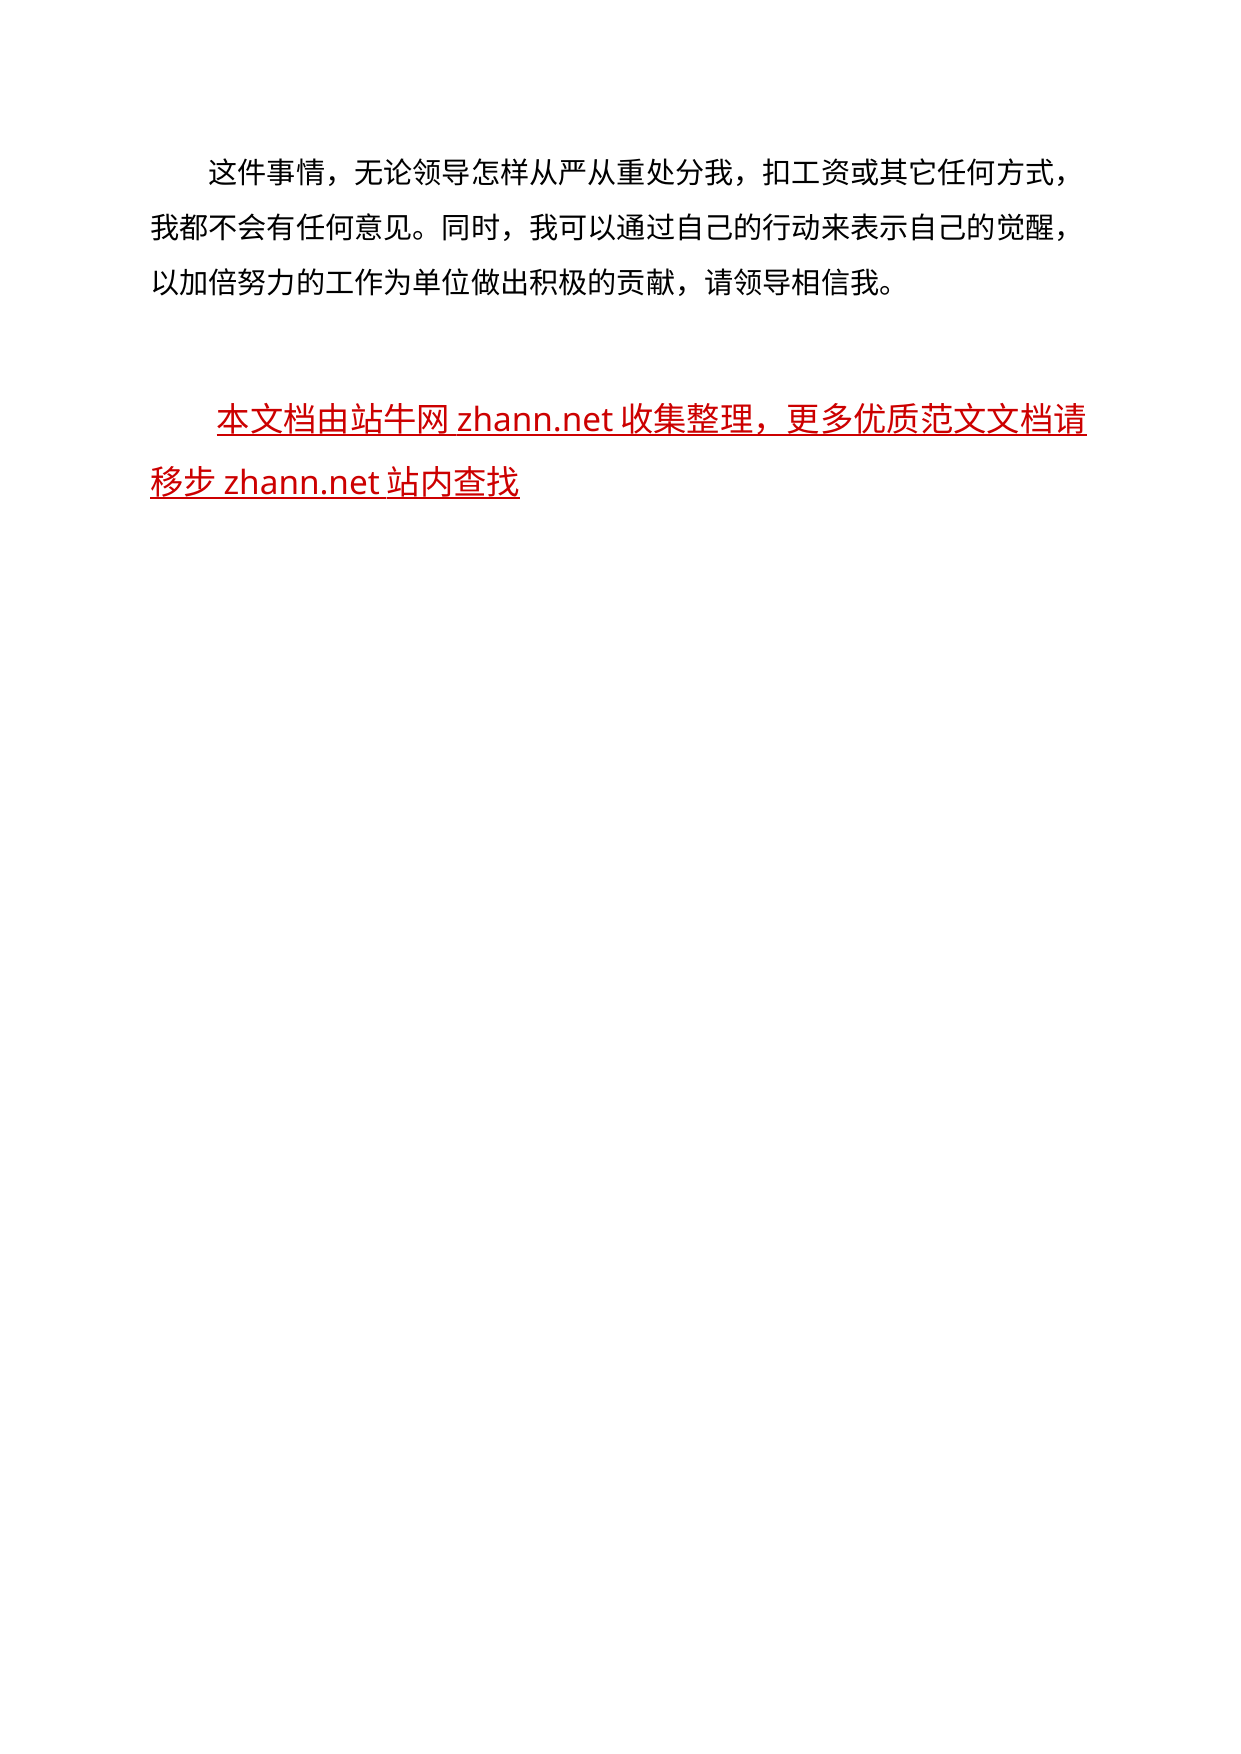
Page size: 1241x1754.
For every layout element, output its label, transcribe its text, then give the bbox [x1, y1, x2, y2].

text 这件事情，无论领导怎样从严从重处分我，扣工资或其它任何方式，我都不会有任何意见。同时，我可以通过自己的行动来表示自己的觉醒，以加倍努力的工作为单位做出积极的贡献，请领导相信我。 [150, 150, 1090, 302]
text 本文档由站牛网zhann.net收集整理，更多优质范文文档请移步zhann.net站内查找 [150, 393, 1090, 504]
